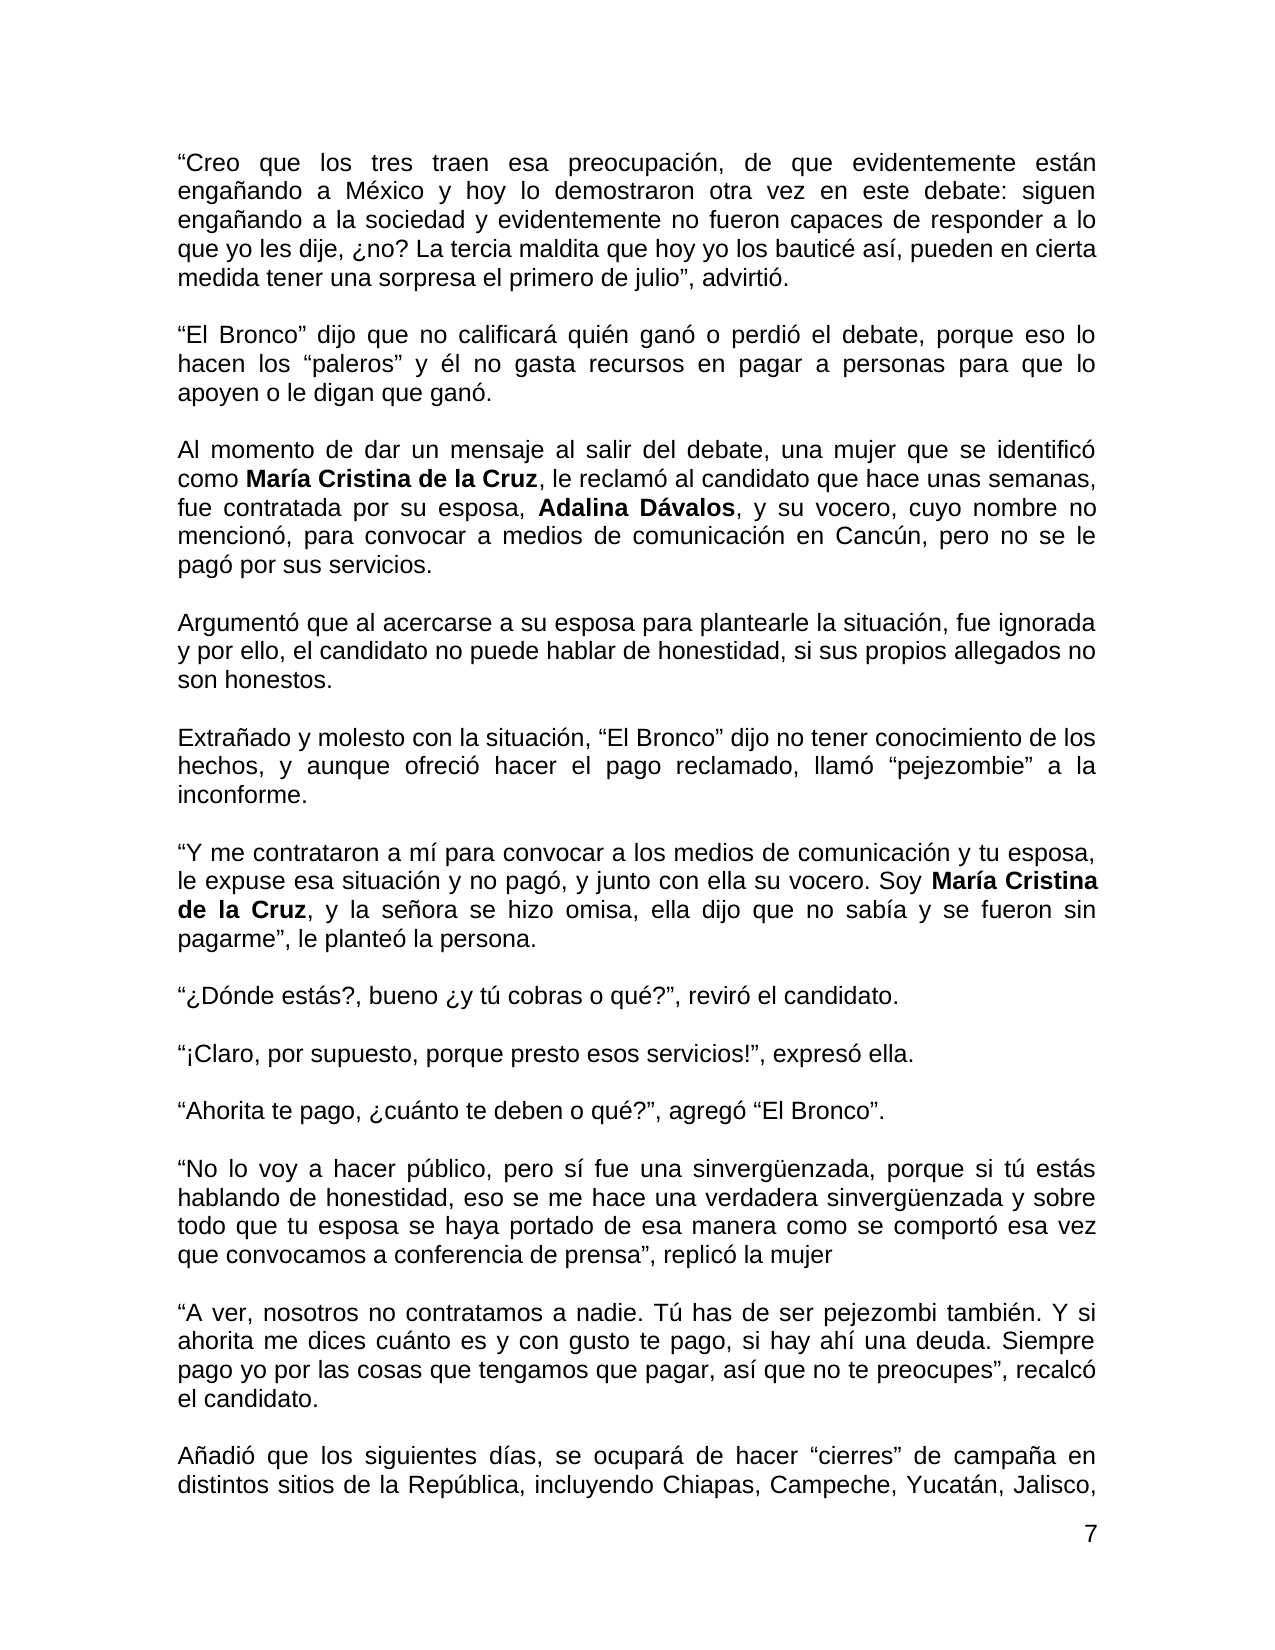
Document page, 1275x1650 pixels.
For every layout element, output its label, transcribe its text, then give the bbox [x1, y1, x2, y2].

text “No lo voy a hacer público, pero sí fue una sinvergüenzada, porque si tú estás hablando de honestidad, eso se me hace una verdadera sinvergüenzada y sobre todo que tu esposa se haya portado de esa manera como se comportó esa vez que convocamos a conferencia de prensa”, replicó la mujer [177, 1154, 1098, 1269]
text Extrañado y molesto con la situación, “El Bronco” dijo no tener conocimiento de los hechos, y aunque ofreció hacer el pago reclamado, llamó “pejezombie” a la inconforme. [177, 723, 1098, 809]
text “A ver, nosotros no contratamos a nadie. Tú has de ser pejezombi también. Y si ahorita me dices cuánto es y con gusto te pago, si hay ahí una deuda. Siempre pago yo por las cosas que tengamos que pagar, así que no te preocupes”, recalcó el candidato. [177, 1298, 1098, 1413]
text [177, 1441, 1098, 1499]
text Argumentó que al acercarse a su esposa para plantearle la situación, fue ignorada y por ello, el candidato no puede hablar de honestidad, si sus propios allegados no son honestos. [177, 608, 1098, 694]
text “¡Claro, por supuesto, porque presto esos servicios!”, expresó ella. [177, 1039, 1098, 1068]
text “Creo que los tres traen esa preocupación, de que evidentemente están engañando a México y hoy lo demostraron otra vez en este debate: siguen engañando a la sociedad y evidentemente no fueron capaces de responder a lo que yo les dije, ¿no? La tercia maldita que hoy yo los bauticé así, pueden en cierta medida tener una sorpresa el primero de julio”, advirtió. [177, 148, 1098, 291]
text Al momento de dar un mensaje al salir del debate, una mujer que se identificó como María Cristina de la Cruz, le reclamó al candidato que hace unas semanas, fue contratada por su esposa, Adalina Dávalos, y su vocero, cuyo nombre no mencionó, para convocar a medios de comunicación en Cancún, pero no se le pagó por sus servicios. [177, 435, 1098, 579]
text “Y me contrataron a mí para convocar a los medios de comunicación y tu esposa, le expuse esa situación y no pagó, y junto con ella su vocero. Soy María Cristina de la Cruz, y la señora se hizo omisa, ella dijo que no sabía y se fueron sin pagarme”, le planteó la persona. [177, 838, 1098, 953]
text “¿Dónde estás?, bueno ¿y tú cobras o qué?”, reviró el candidato. [177, 981, 1098, 1010]
text “Ahorita te pago, ¿cuánto te deben o qué?”, agregó “El Bronco”. [177, 1096, 1098, 1125]
text “El Bronco” dijo que no calificará quién ganó o perdió el debate, porque eso lo hacen los “paleros” y él no gasta recursos en pagar a personas para que lo apoyen o le digan que ganó. [177, 320, 1098, 406]
